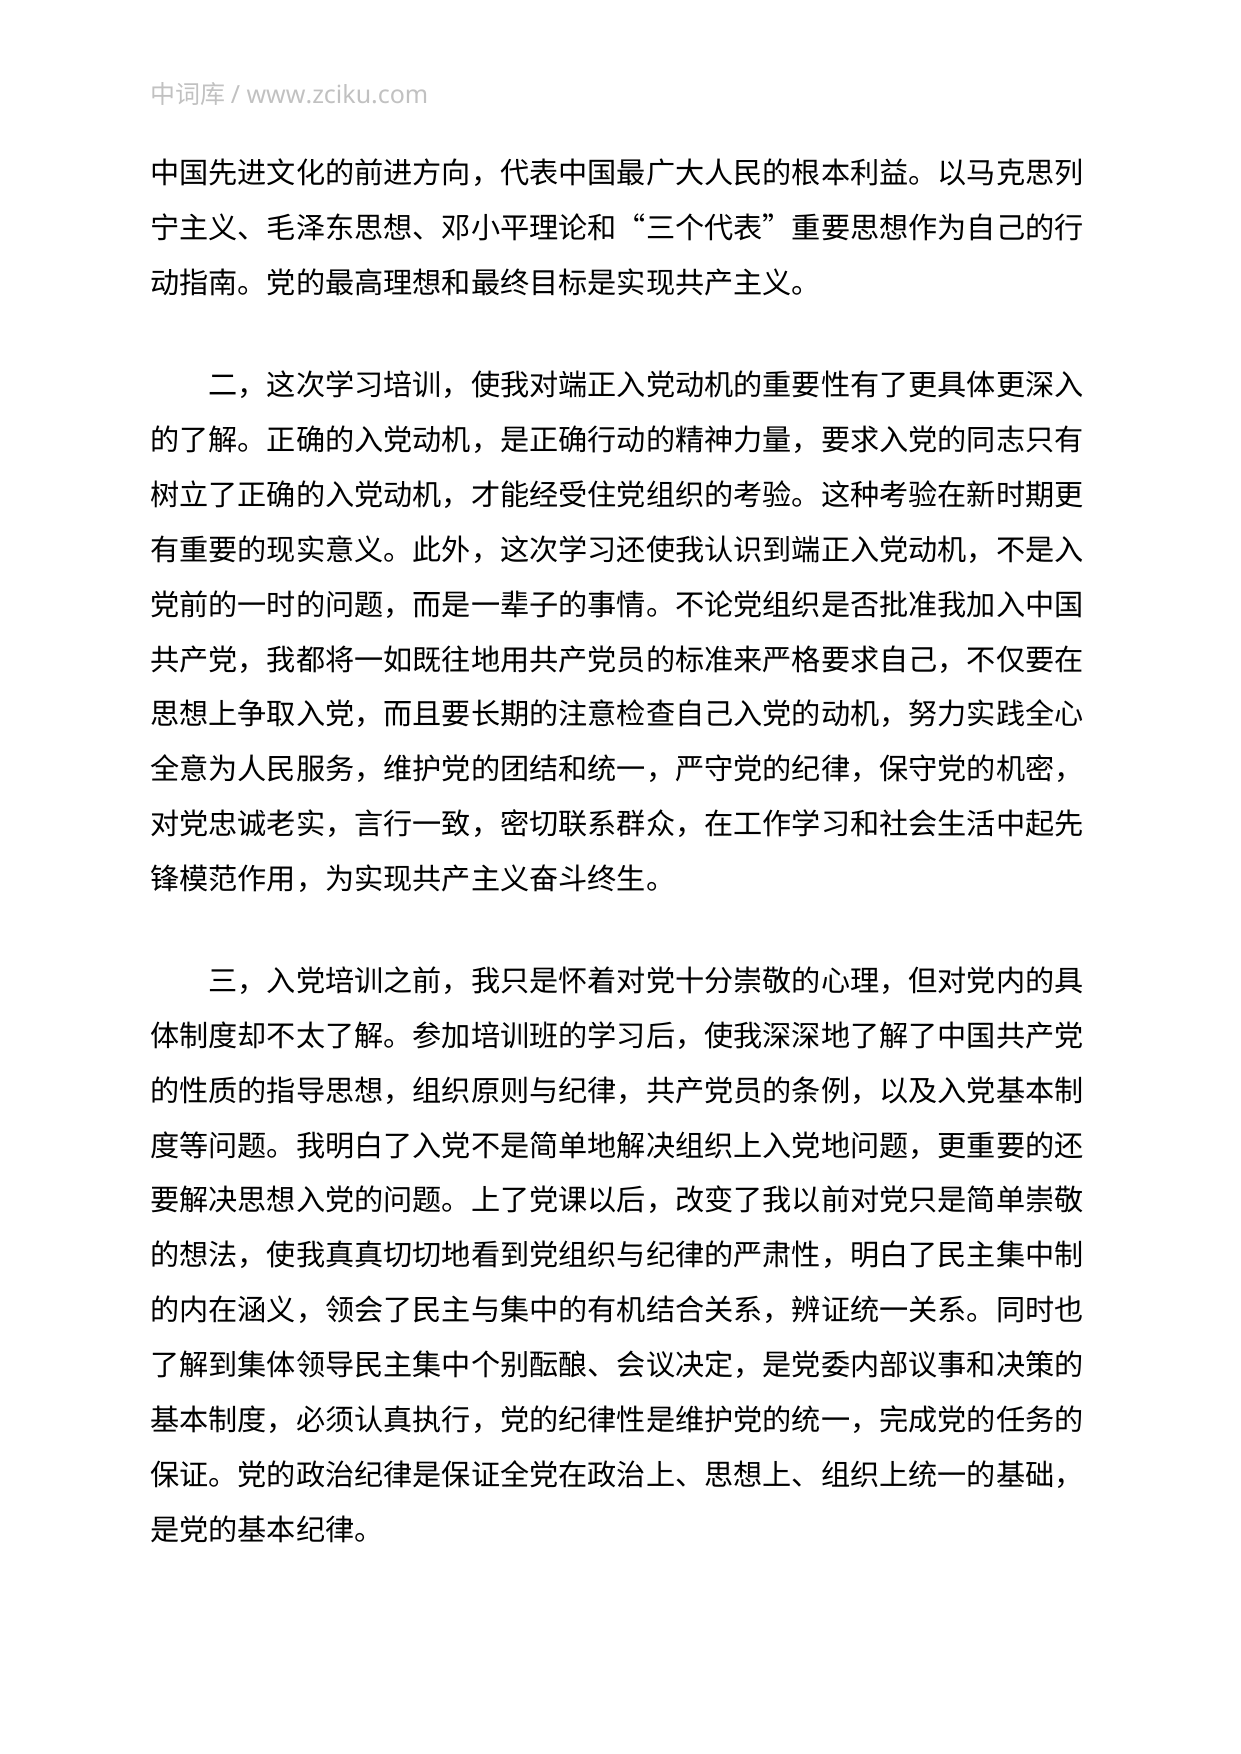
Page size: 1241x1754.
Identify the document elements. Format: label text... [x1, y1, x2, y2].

text 二，这次学习培训，使我对端正入党动机的重要性有了更具体更深入的了解。正确的入党动机，是正确行动的精神力量，要求入党的同志只有树立了正确的入党动机，才能经受住党组织的考验。这种考验在新时期更有重要的现实意义。此外，这次学习还使我认识到端正入党动机，不是入党前的一时的问题，而是一辈子的事情。不论党组织是否批准我加入中国共产党，我都将一如既往地用共产党员的标准来严格要求自己，不仅要在思想上争取入党，而且要长期的注意检查自己入党的动机，努力实践全心全意为人民服务，维护党的团结和统一，严守党的纪律，保守党的机密，对党忠诚老实，言行一致，密切联系群众，在工作学习和社会生活中起先锋模范作用，为实现共产主义奋斗终生。 [150, 362, 1090, 898]
text 三，入党培训之前，我只是怀着对党十分崇敬的心理，但对党内的具体制度却不太了解。参加培训班的学习后，使我深深地了解了中国共产党的性质的指导思想，组织原则与纪律，共产党员的条例，以及入党基本制度等问题。我明白了入党不是简单地解决组织上入党地问题，更重要的还要解决思想入党的问题。上了党课以后，改变了我以前对党只是简单崇敬的想法，使我真真切切地看到党组织与纪律的严肃性，明白了民主集中制的内在涵义，领会了民主与集中的有机结合关系，辨证统一关系。同时也了解到集体领导民主集中个别酝酿、会议决定，是党委内部议事和决策的基本制度，必须认真执行，党的纪律性是维护党的统一，完成党的任务的保证。党的政治纪律是保证全党在政治上、思想上、组织上统一的基础，是党的基本纪律。 [150, 957, 1090, 1549]
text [150, 150, 1090, 302]
